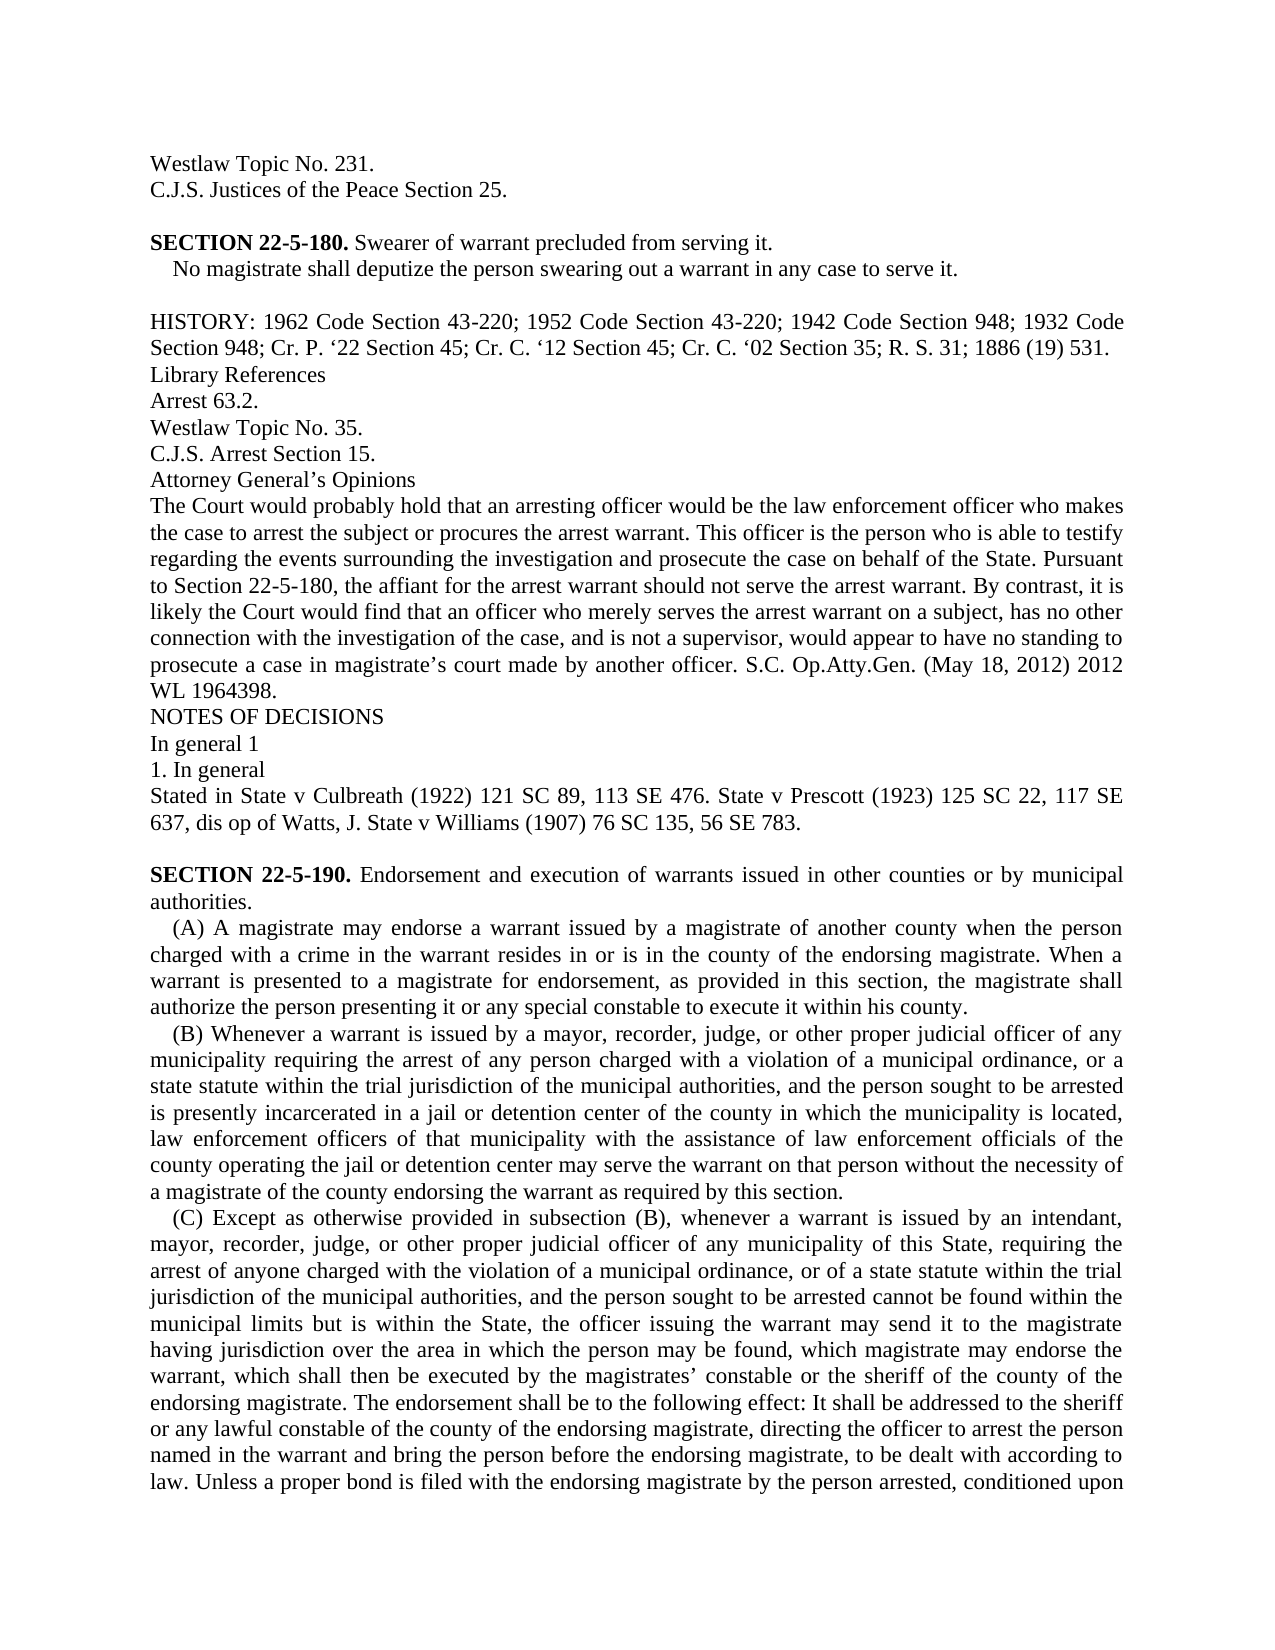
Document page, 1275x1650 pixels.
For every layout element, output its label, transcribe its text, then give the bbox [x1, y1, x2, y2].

text No magistrate shall deputize the person swearing out a warrant in any case to serve it. [150, 255, 1125, 282]
text (B) Whenever a warrant is issued by a mayor, recorder, judge, or other proper judicial officer of any municipality requiring the arrest of any person charged with a violation of a municipal ordinance, or a state statute within the trial jurisdiction of the municipal authorities, and the person sought to be arrested is presently incarcerated in a jail or detention center of the county in which the municipality is located, law enforcement officers of that municipality with the assistance of law enforcement officials of the county operating the jail or detention center may serve the warrant on that person without the necessity of a magistrate of the county endorsing the warrant as required by this section. [150, 1020, 1125, 1204]
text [150, 1204, 1125, 1494]
text The Court would probably hold that an arresting officer would be the law enforcement officer who makes the case to arrest the subject or procures the arrest warrant. This officer is the person who is able to testify regarding the events surrounding the investigation and prosecute the case on behalf of the State. Pursuant to Section 22-5-180, the affiant for the arrest warrant should not serve the arrest warrant. By contrast, it is likely the Court would find that an officer who merely serves the arrest warrant on a subject, has no other connection with the investigation of the case, and is not a supervisor, would appear to have no standing to prosecute a case in magistrate’s court made by another officer. S.C. Op.Atty.Gen. (May 18, 2012) 2012 WL 1964398. [150, 493, 1125, 703]
text Library References [150, 361, 1125, 387]
text Westlaw Topic No. 231. [150, 150, 1125, 176]
text C.J.S. Arrest Section 15. [150, 440, 1125, 466]
text Stated in State v Culbreath (1922) 121 SC 89, 113 SE 476. State v Prescott (1923) 125 SC 22, 117 SE 637, dis op of Watts, J. State v Williams (1907) 76 SC 135, 56 SE 783. [150, 782, 1125, 835]
text C.J.S. Justices of the Peace Section 25. [150, 176, 1125, 203]
text (A) A magistrate may endorse a warrant issued by a magistrate of another county when the person charged with a crime in the warrant resides in or is in the county of the endorsing magistrate. When a warrant is presented to a magistrate for endorsement, as provided in this section, the magistrate shall authorize the person presenting it or any special constable to execute it within his county. [150, 914, 1125, 1020]
text Attorney General’s Opinions [150, 466, 1125, 493]
text In general 1 [150, 730, 1125, 756]
text 1. In general [150, 756, 1125, 782]
text SECTION 22-5-180. Swearer of warrant precluded from serving it. [150, 229, 1125, 255]
text HISTORY: 1962 Code Section 43-220; 1952 Code Section 43-220; 1942 Code Section 948; 1932 Code Section 948; Cr. P. ‘22 Section 45; Cr. C. ‘12 Section 45; Cr. C. ‘02 Section 35; R. S. 31; 1886 (19) 531. [150, 308, 1125, 361]
text NOTES OF DECISIONS [150, 703, 1125, 730]
text SECTION 22-5-190. Endorsement and execution of warrants issued in other counties or by municipal authorities. [150, 862, 1125, 914]
text Arrest 63.2. [150, 387, 1125, 413]
text Westlaw Topic No. 35. [150, 413, 1125, 440]
